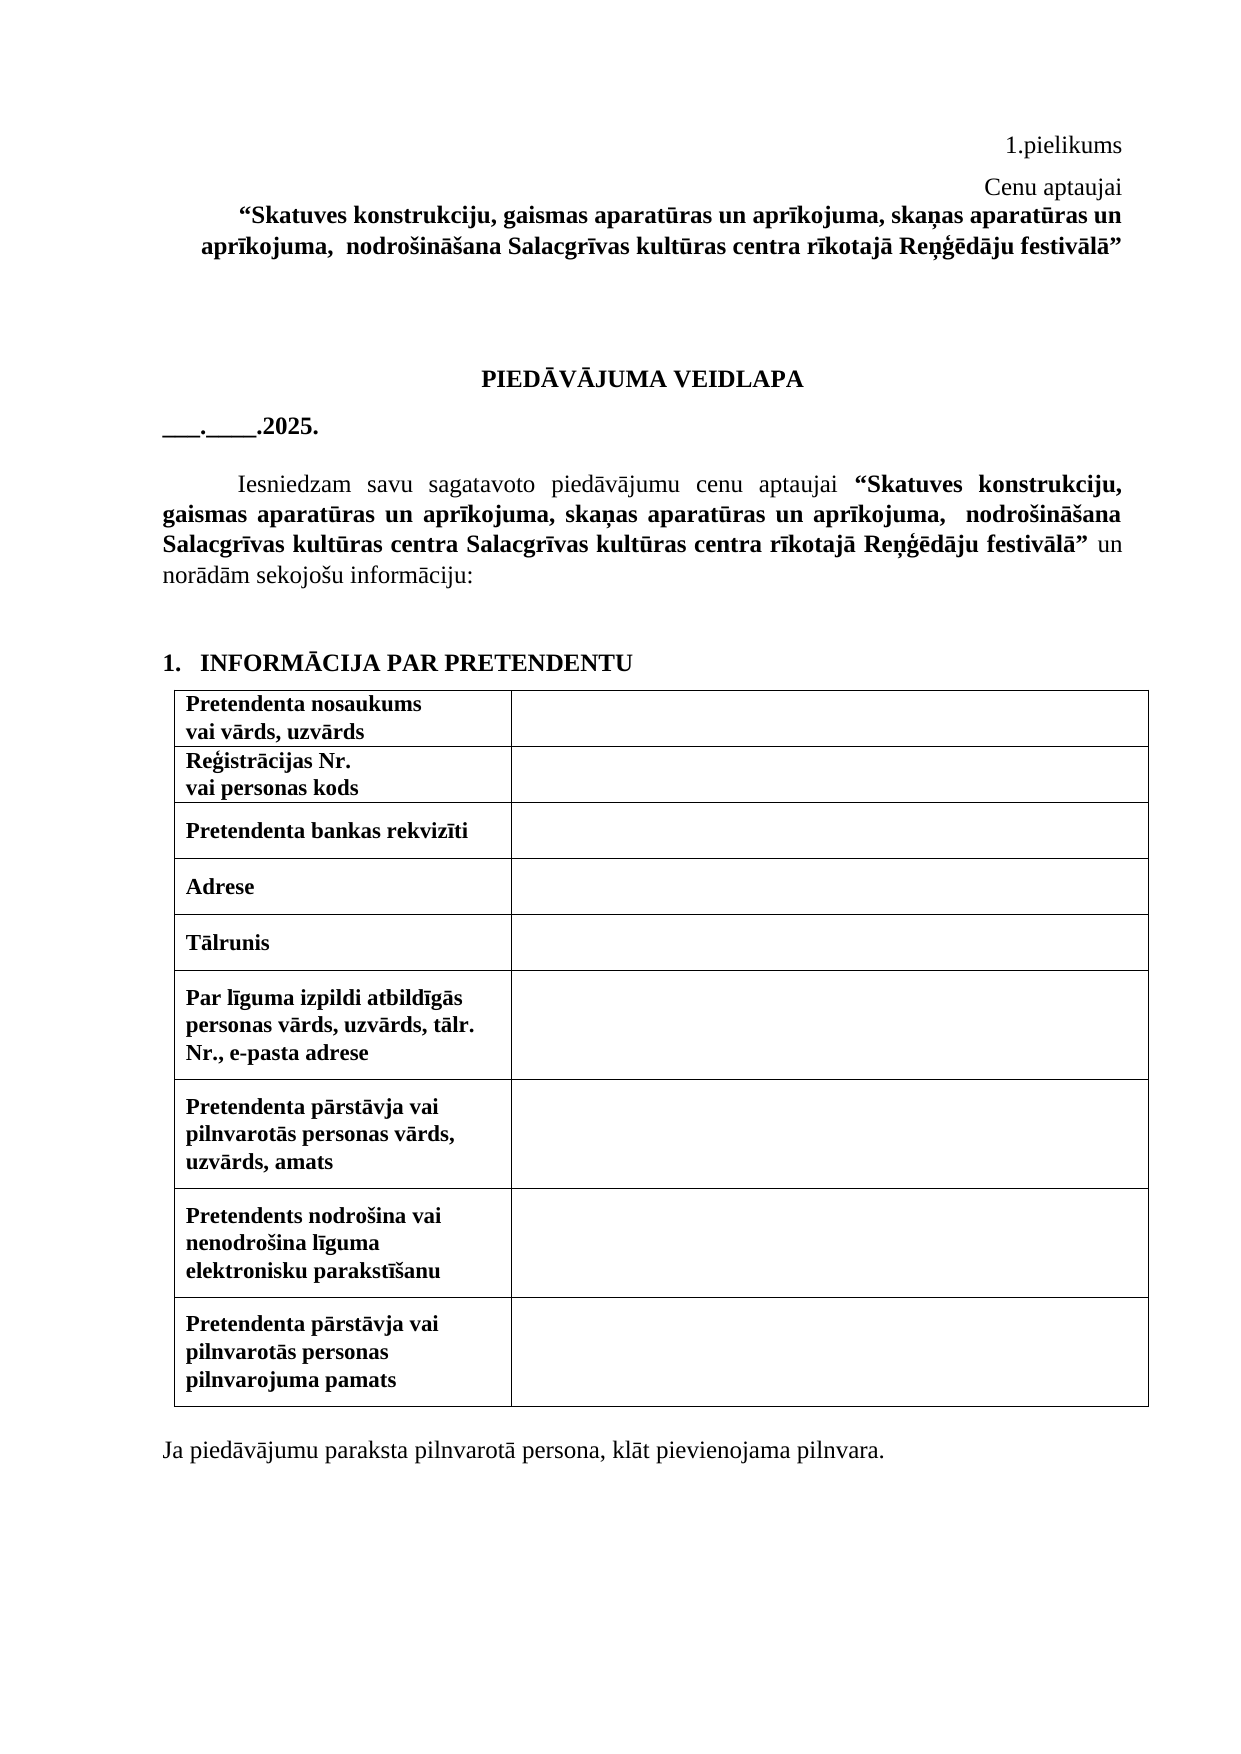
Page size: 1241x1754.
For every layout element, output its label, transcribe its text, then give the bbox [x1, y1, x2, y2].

list INFORMĀCIJA PAR PRETENDENTU [162, 648, 1122, 677]
text “Skatuves konstrukciju, gaismas aparatūras un aprīkojuma, skaņas aparatūras un aprīkojuma, nodrošināšana Salacgrīvas kultūras centra rīkotajā Reņģēdāju festivālā” [162, 201, 1122, 260]
text PIEDĀVĀJUMA VEIDLAPA [162, 364, 1122, 393]
table_cell [512, 859, 1148, 914]
text Cenu aptaujai [162, 172, 1122, 201]
text Ja piedāvājumu paraksta pilnvarotā persona, klāt pievienojama pilnvara. [162, 1436, 1122, 1464]
table_cell Tālrunis [175, 915, 511, 970]
text 1.pielikums [162, 131, 1122, 159]
text ___.____.2025. [162, 411, 1122, 440]
table_cell Pretendenta pārstāvja vai pilnvarotās personas vārds, uzvārds, amats [175, 1080, 511, 1188]
table_cell [512, 803, 1148, 858]
text Iesniedzam savu sagatavoto piedāvājumu cenu aptaujai “Skatuves konstrukciju, gaismas aparatūras un aprīkojuma, skaņas aparatūras un aprīkojuma, nodrošināšana Salacgrīvas kultūras centra Salacgrīvas kultūras centra rīkotajā Reņģēdāju festivālā” un norādām sekojošu informāciju: [162, 469, 1122, 589]
table_header Pretendenta nosaukums vai vārds, uzvārds [175, 691, 511, 746]
table_cell [512, 971, 1148, 1079]
table_cell Adrese [175, 859, 511, 914]
table_cell [512, 1298, 1148, 1406]
table_cell Pretendenta pārstāvja vai pilnvarotās personas pilnvarojuma pamats [175, 1298, 511, 1406]
table_cell [512, 747, 1148, 802]
table_cell Reģistrācijas Nr. vai personas kods [175, 747, 511, 802]
table_cell [512, 1189, 1148, 1297]
table_cell [512, 915, 1148, 970]
table_cell [512, 1080, 1148, 1188]
table_cell Pretendents nodrošina vai nenodrošina līguma elektronisku parakstīšanu [175, 1189, 511, 1297]
table_cell Pretendenta bankas rekvizīti [175, 803, 511, 858]
table_header [512, 691, 1148, 746]
table_cell Par līguma izpildi atbildīgās personas vārds, uzvārds, tālr. Nr., e-pasta adrese [175, 971, 511, 1079]
